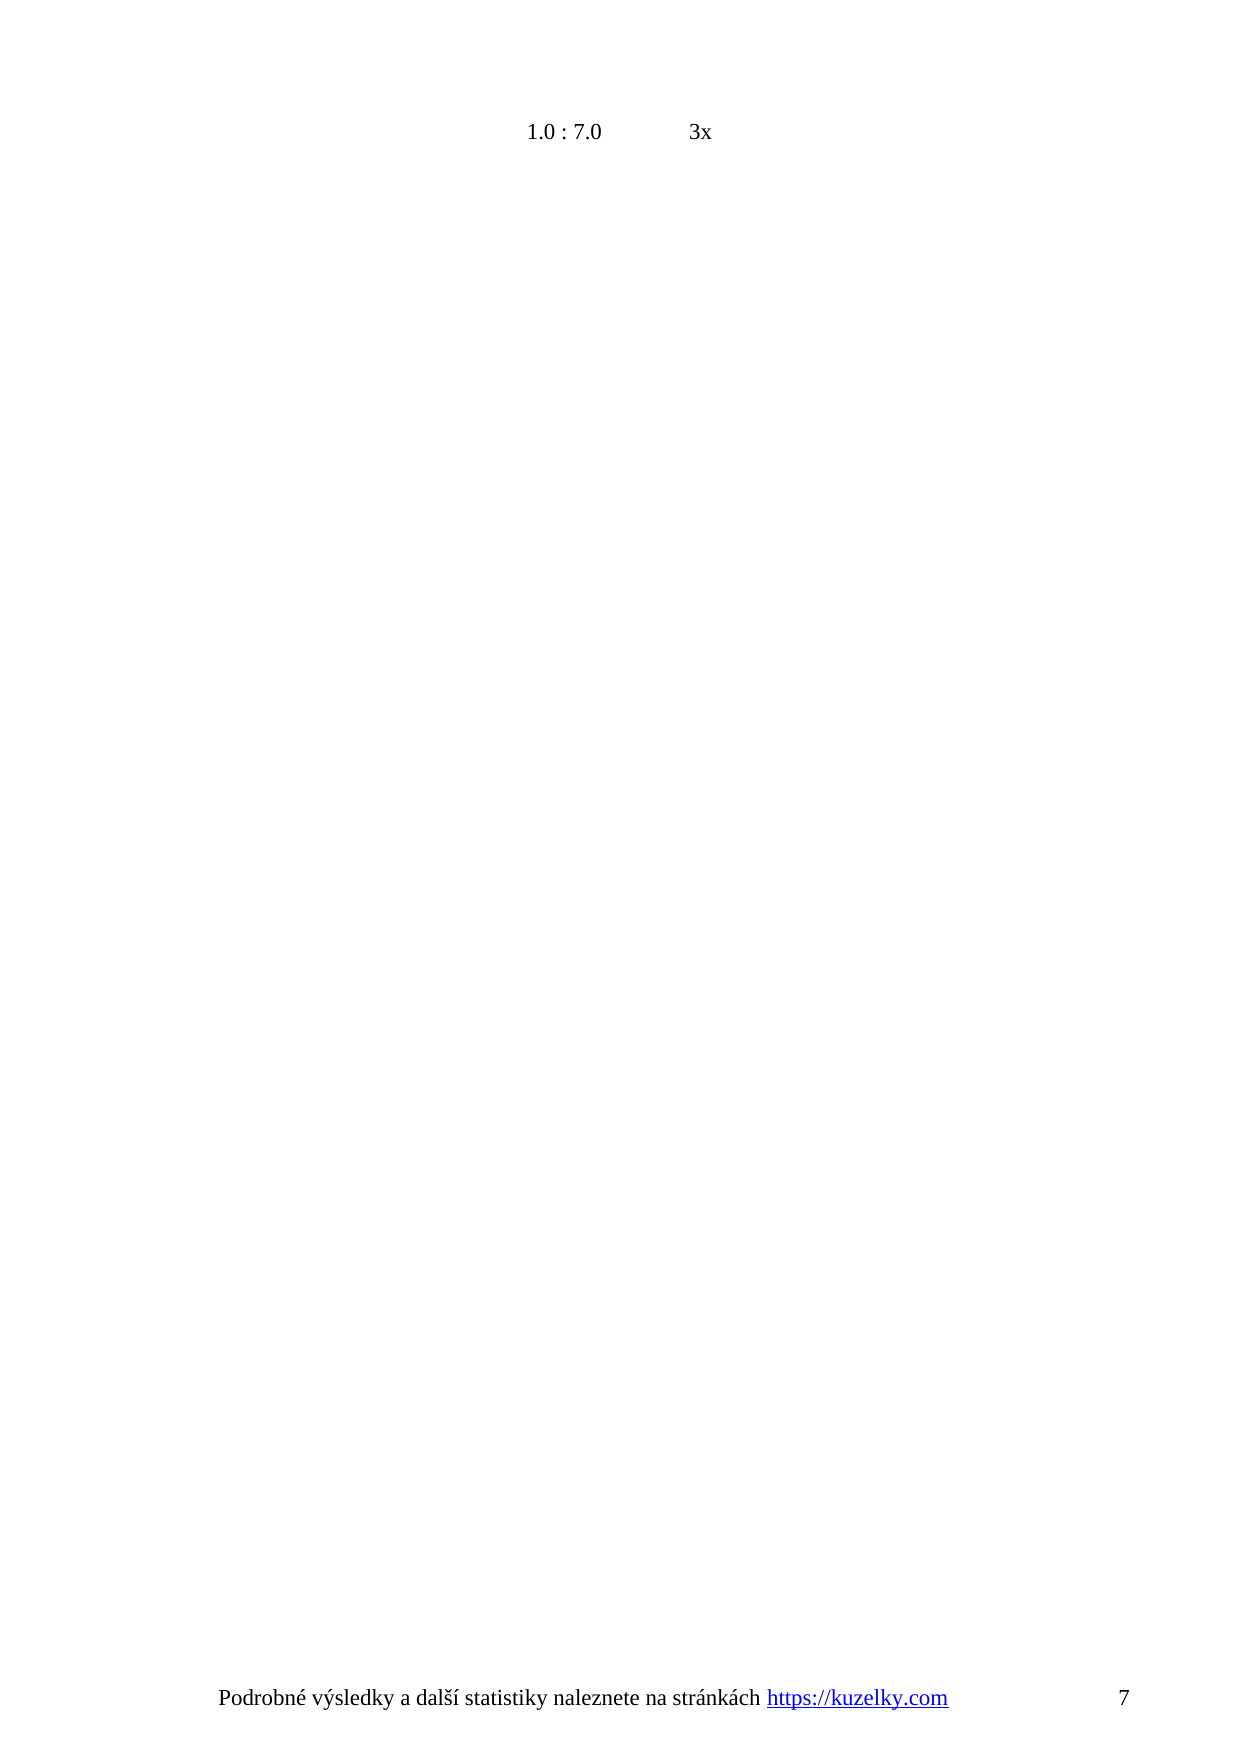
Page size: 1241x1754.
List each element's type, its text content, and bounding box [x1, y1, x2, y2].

text 1.0 : 7.0 3x [106, 118, 1134, 144]
